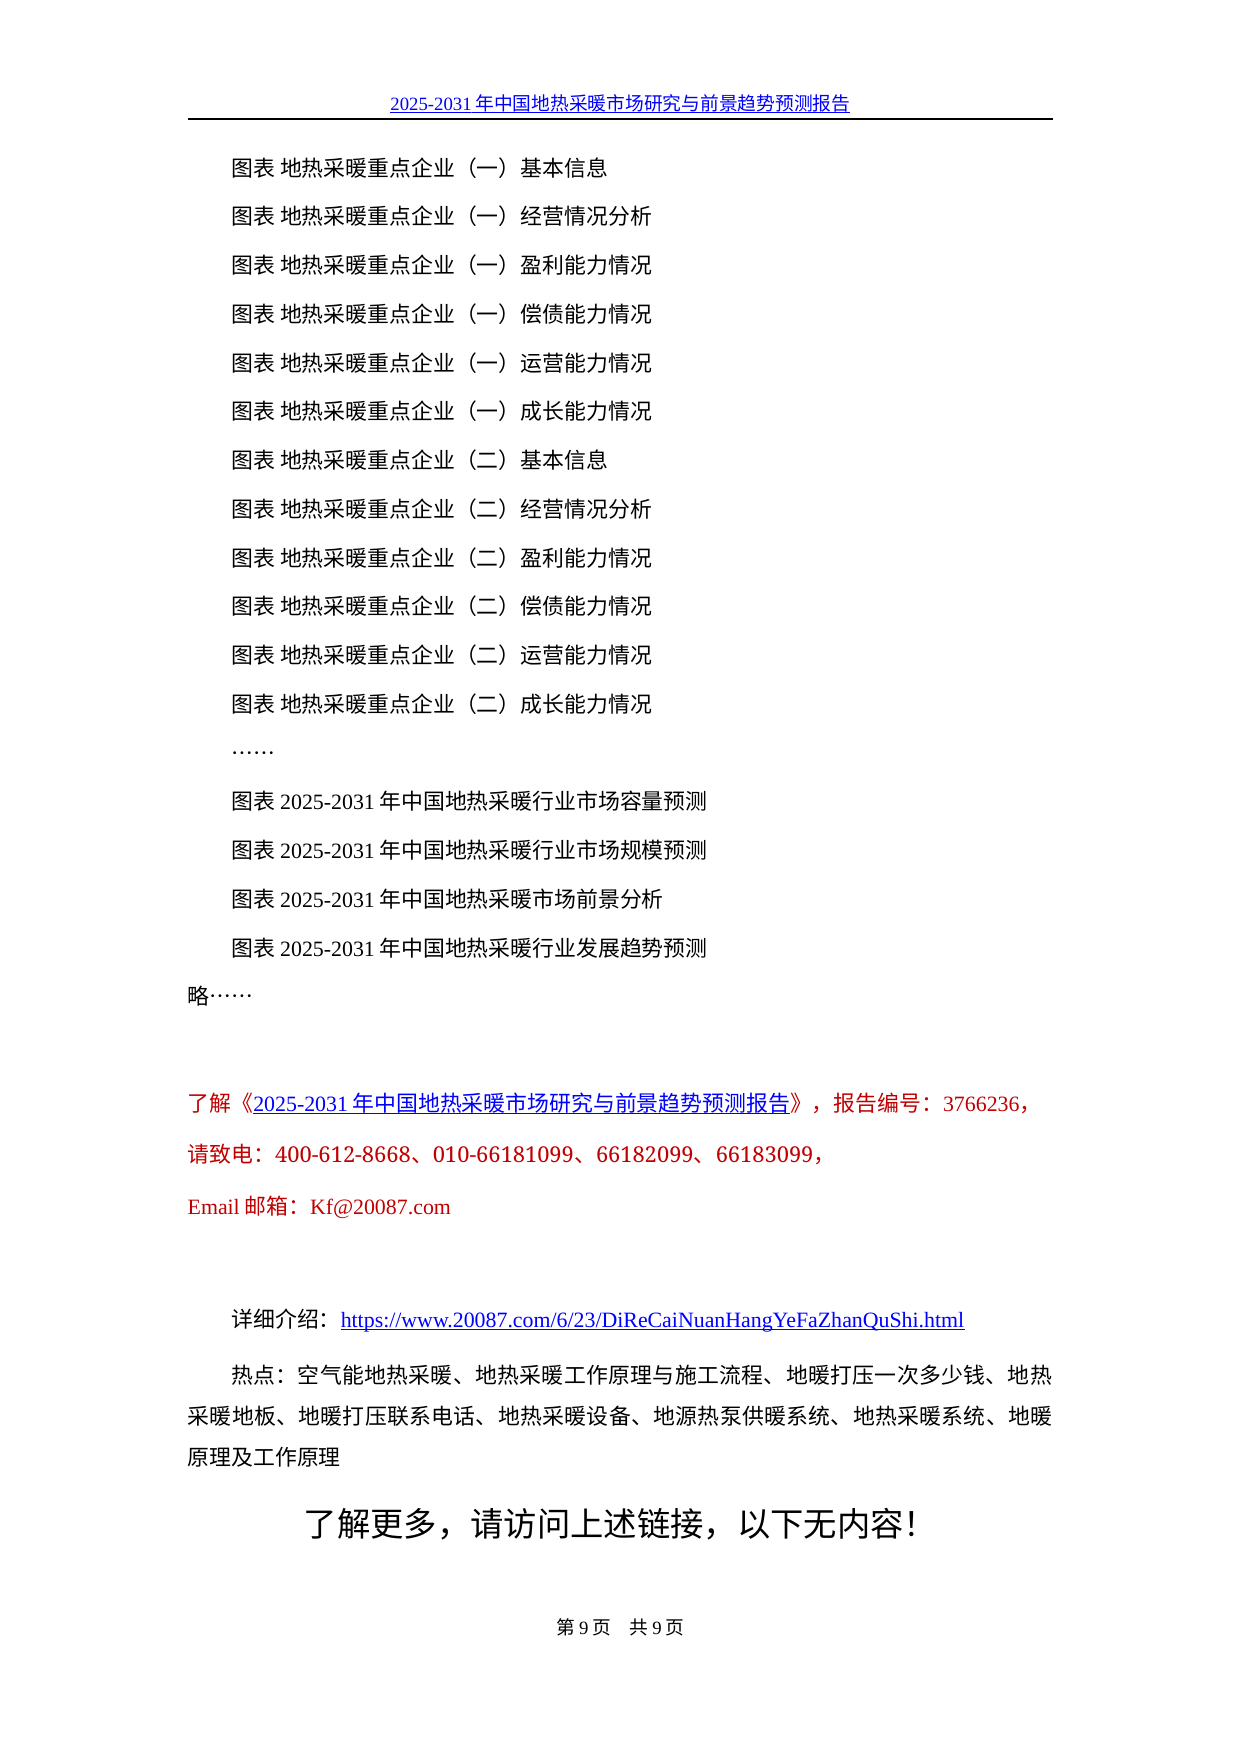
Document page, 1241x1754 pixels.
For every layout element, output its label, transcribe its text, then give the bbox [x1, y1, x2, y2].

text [187, 150, 1053, 1011]
text 请致电：400-612-8668、010-66181099、66182099、66183099， [187, 1137, 1053, 1169]
text 详细介绍：https://www.20087.com/6/23/DiReCaiNuanHangYeFaZhanQuShi.html [187, 1301, 1053, 1334]
text Email邮箱：Kf@20087.com [187, 1188, 1053, 1221]
text 热点：空气能地热采暖、地热采暖工作原理与施工流程、地暖打压一次多少钱、地热采暖地板、地暖打压联系电话、地热采暖设备、地源热泵供暖系统、地热采暖系统、地暖原理及工作原理 [187, 1358, 1053, 1472]
title 了解更多，请访问上述链接，以下无内容！ [187, 1489, 1053, 1554]
text 了解《2025-2031年中国地热采暖市场研究与前景趋势预测报告》，报告编号：3766236， [187, 1085, 1053, 1118]
